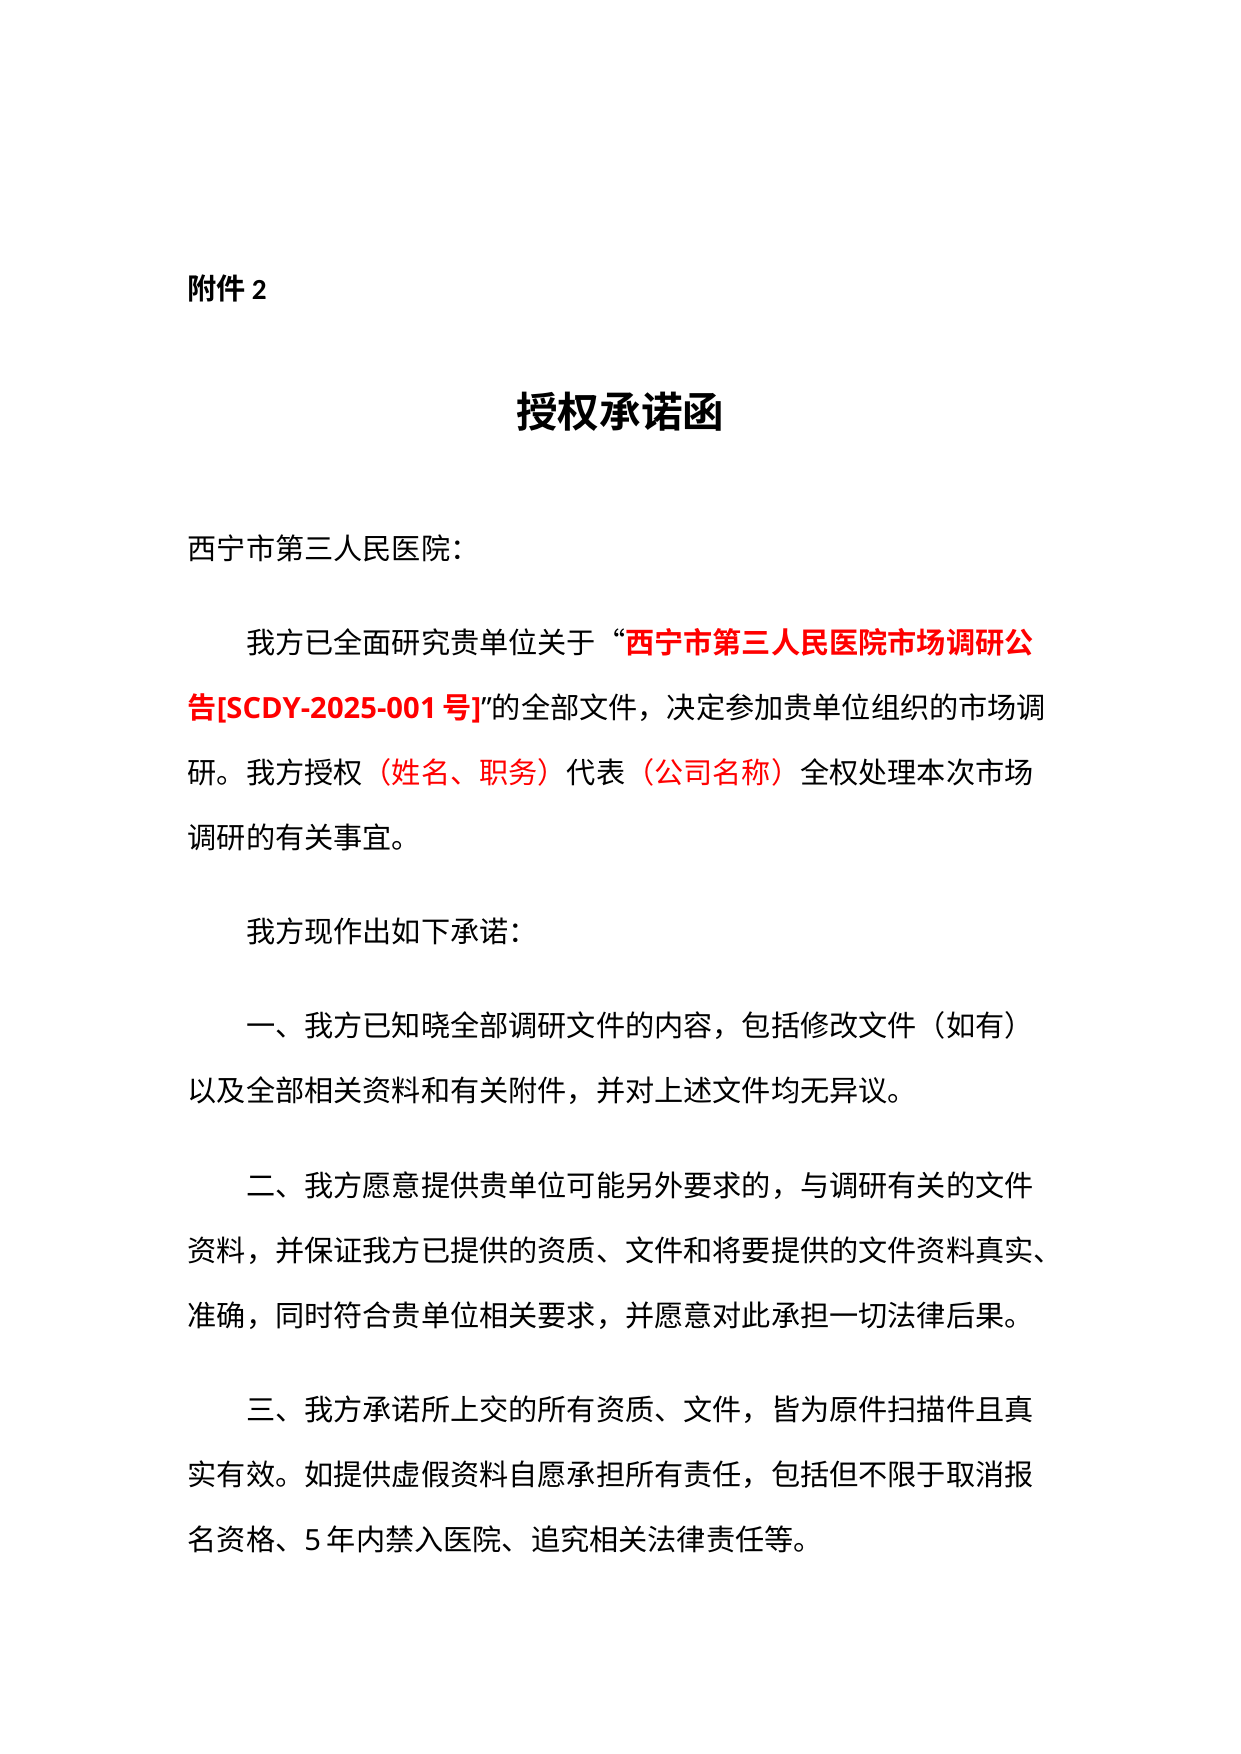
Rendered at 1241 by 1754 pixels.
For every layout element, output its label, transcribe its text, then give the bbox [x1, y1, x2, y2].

text 我方已全面研究贵单位关于“西宁市第三人民医院市场调研公告[SCDY-2025-001号]”的全部文件，决定参加贵单位组织的市场调研。我方授权（姓名、职务）代表（公司名称）全权处理本次市场调研的有关事宜。 [187, 608, 1053, 868]
text 西宁市第三人民医院： [187, 514, 1053, 579]
subtitle 授权承诺函 [187, 377, 1053, 442]
list 我方已知晓全部调研文件的内容，包括修改文件（如有）以及全部相关资料和有关附件，并对上述文件均无异议。 [187, 992, 1053, 1122]
text 三、我方承诺所上交的所有资质、文件，皆为原件扫描件且真实有效。如提供虚假资料自愿承担所有责任，包括但不限于取消报名资格、5年内禁入医院、追究相关法律责任等。 [187, 1375, 1053, 1570]
subtitle 附件2 [187, 254, 1053, 319]
text 我方现作出如下承诺： [187, 897, 1053, 962]
text 二、我方愿意提供贵单位可能另外要求的，与调研有关的文件资料，并保证我方已提供的资质、文件和将要提供的文件资料真实、准确，同时符合贵单位相关要求，并愿意对此承担一切法律后果。 [187, 1151, 1053, 1346]
